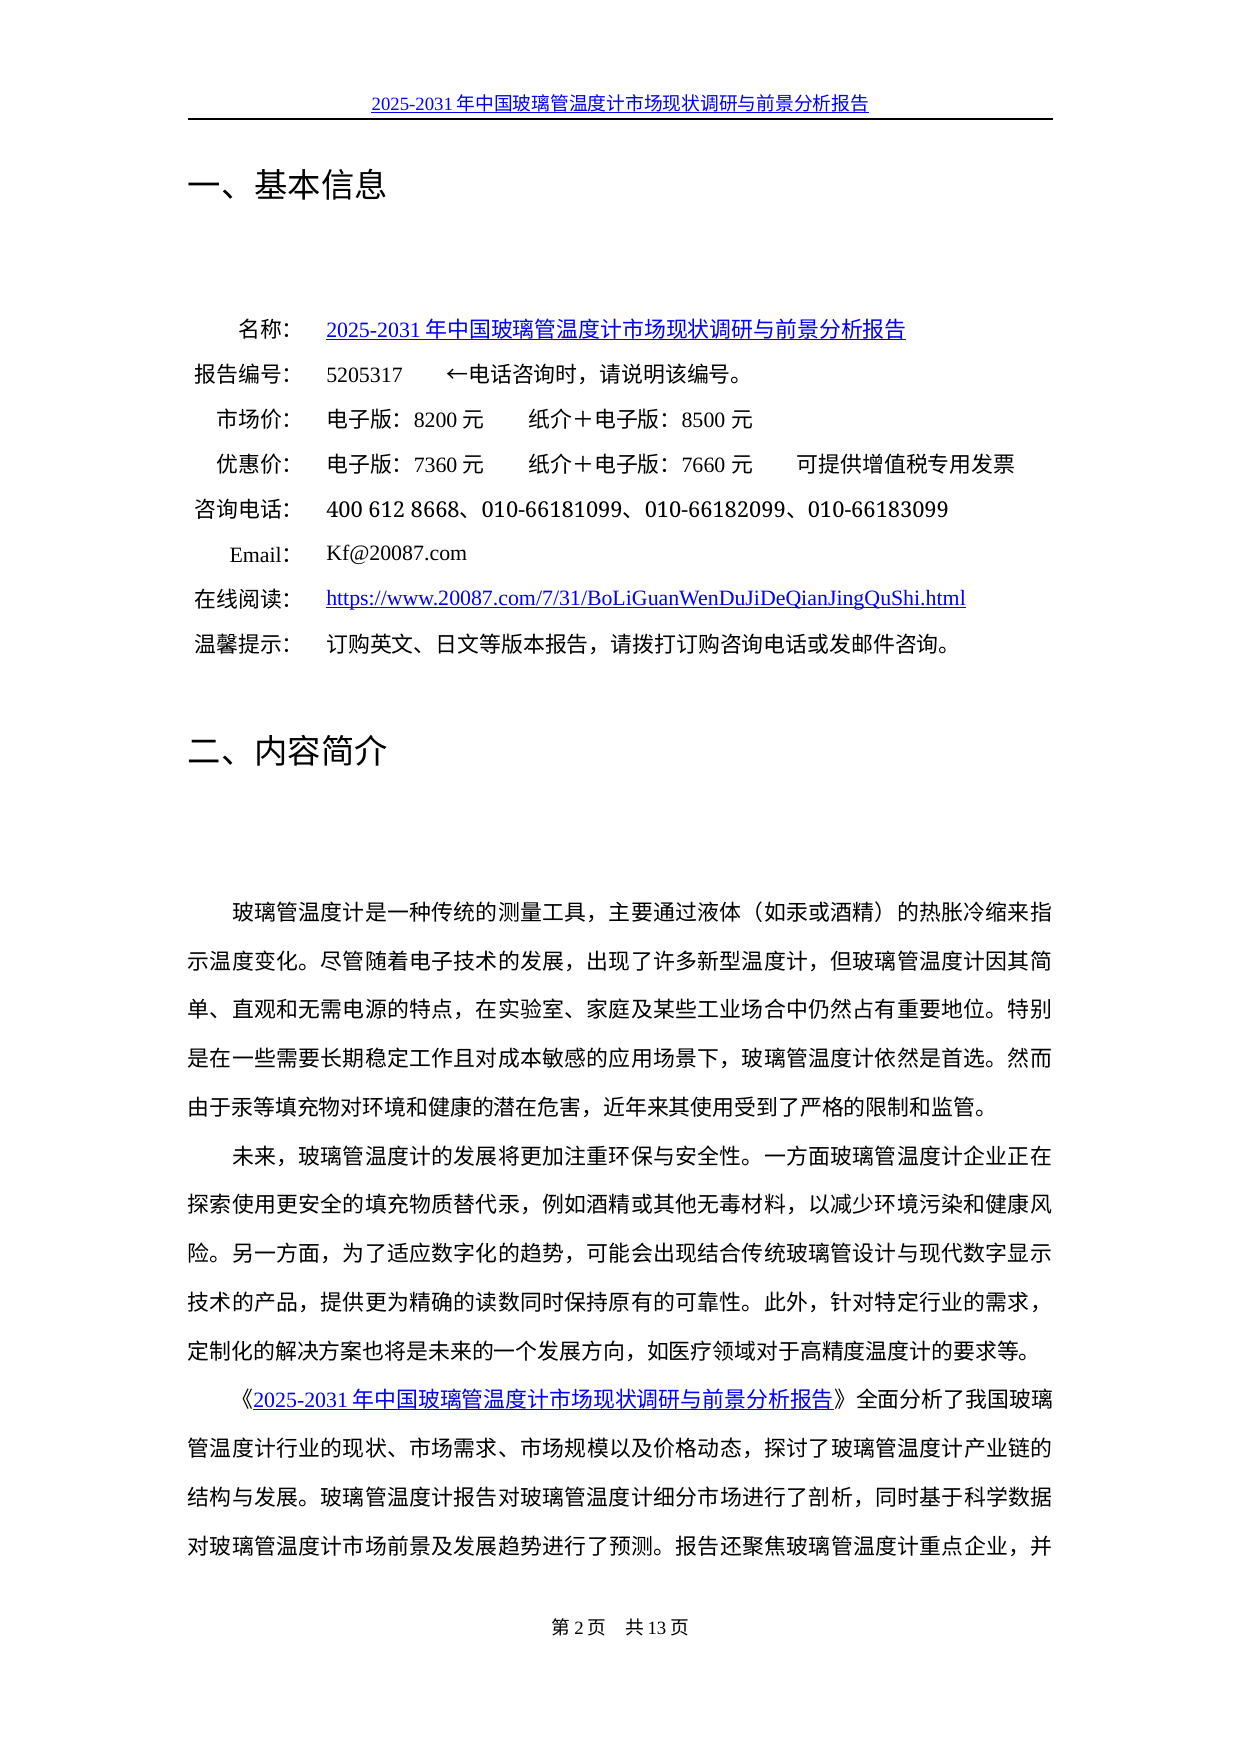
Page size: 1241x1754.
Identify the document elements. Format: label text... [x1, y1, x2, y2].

table_cell Kf@20087.com [315, 537, 1073, 582]
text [187, 894, 1053, 1561]
table_cell 5205317 ←电话咨询时，请说明该编号。 [315, 357, 1073, 402]
table_cell Email： [167, 537, 315, 582]
table_cell 温馨提示： [167, 627, 315, 672]
table_header 名称： [167, 312, 315, 357]
table_cell 市场价： [167, 402, 315, 447]
table_header 2025-2031年中国玻璃管温度计市场现状调研与前景分析报告 [315, 312, 1073, 357]
table_cell 报告编号： [167, 357, 315, 402]
table_cell 电子版：8200 元 纸介＋电子版：8500 元 [315, 402, 1073, 447]
table_cell 订购英文、日文等版本报告，请拨打订购咨询电话或发邮件咨询。 [315, 627, 1073, 672]
title 一、基本信息 [187, 150, 1053, 215]
title 二、内容简介 [187, 717, 1053, 782]
table_cell 咨询电话： [167, 492, 315, 537]
table_cell 在线阅读： [167, 582, 315, 627]
table_cell 优惠价： [167, 447, 315, 492]
table_cell [315, 582, 1073, 627]
table_cell 400 612 8668、010-66181099、010-66182099、010-66183099 [315, 492, 1073, 537]
table_cell 电子版：7360 元 纸介＋电子版：7660 元 可提供增值税专用发票 [315, 447, 1073, 492]
